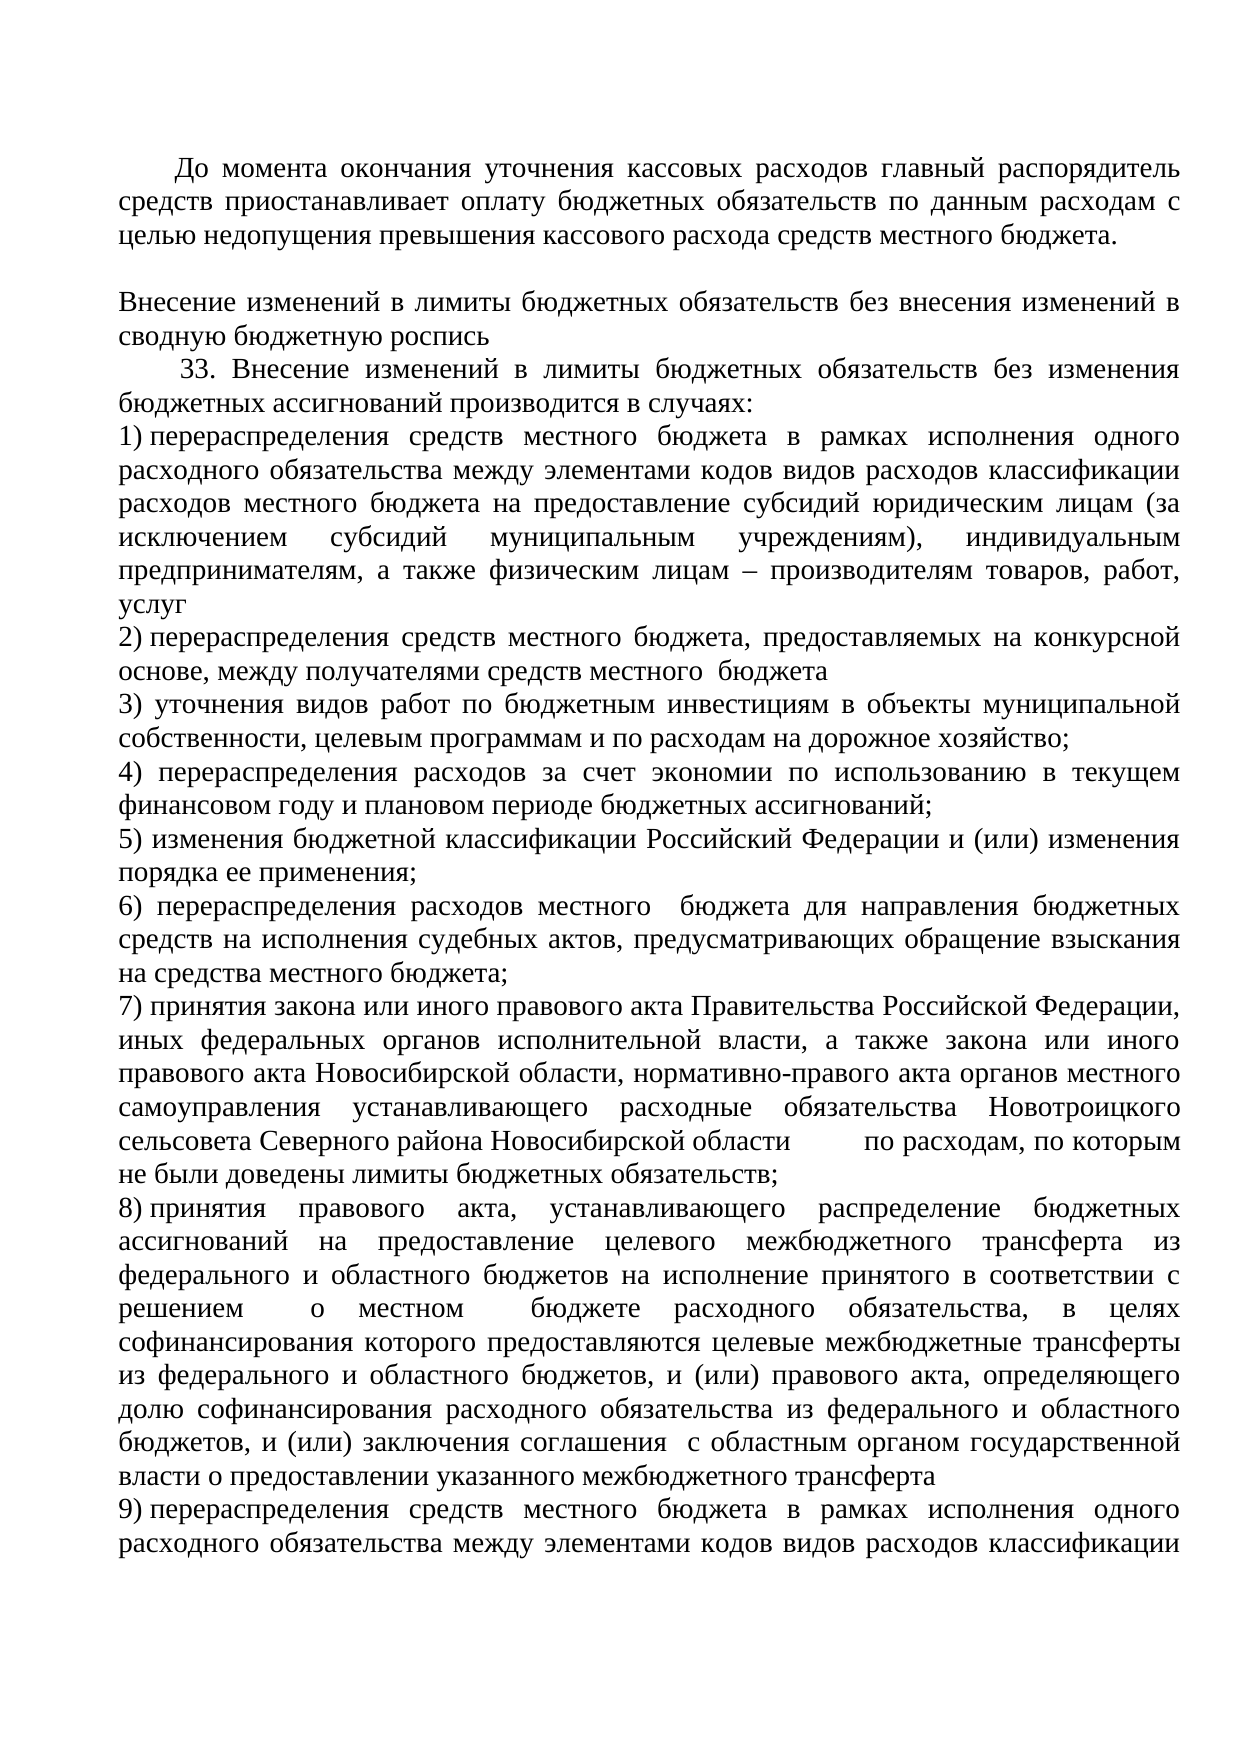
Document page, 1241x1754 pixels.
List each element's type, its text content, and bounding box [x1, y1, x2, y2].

text 8) принятия правового акта, устанавливающего распределение бюджетных ассигнований на предоставление целевого межбюджетного трансферта из федерального и областного бюджетов на исполнение принятого в соответствии с решением о местном бюджете расходного обязательства, в целях софинансирования которого предоставляются целевые межбюджетные трансферты из федерального и областного бюджетов, и (или) правового акта, определяющего долю софинансирования расходного обязательства из федерального и областного бюджетов, и (или) заключения соглашения с областным органом государственной власти о предоставлении указанного межбюджетного трансферта [118, 1190, 1181, 1492]
text 3) уточнения видов работ по бюджетным инвестициям в объекты муниципальной собственности, целевым программам и по расходам на дорожное хозяйство; [118, 687, 1181, 754]
text 33. Внесение изменений в лимиты бюджетных обязательств без изменения бюджетных ассигнований производится в случаях: [118, 351, 1181, 418]
text 6) перераспределения расходов местного бюджета для направления бюджетных средств на исполнения судебных актов, предусматривающих обращение взыскания на средства местного бюджета; [118, 888, 1181, 988]
text 5) изменения бюджетной классификации Российский Федерации и (или) изменения порядка ее применения; [118, 821, 1181, 888]
text До момента окончания уточнения кассовых расходов главный распорядитель средств приостанавливает оплату бюджетных обязательств по данным расходам с целью недопущения превышения кассового расхода средств местного бюджета. [118, 150, 1181, 251]
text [118, 1492, 1181, 1559]
text 7) принятия закона или иного правового акта Правительства Российской Федерации, иных федеральных органов исполнительной власти, а также закона или иного правового акта Новосибирской области, нормативно-правого акта органов местного самоуправления устанавливающего расходные обязательства Новотроицкого сельсовета Северного района Новосибирской области по расходам, по которым не были доведены лимиты бюджетных обязательств; [118, 988, 1181, 1190]
text 2) перераспределения средств местного бюджета, предоставляемых на конкурсной основе, между получателями средств местного бюджета [118, 619, 1181, 687]
text 1) перераспределения средств местного бюджета в рамках исполнения одного расходного обязательства между элементами кодов видов расходов классификации расходов местного бюджета на предоставление субсидий юридическим лицам (за исключением субсидий муниципальным учреждениям), индивидуальным предпринимателям, а также физическим лицам – производителям товаров, работ, услуг [118, 418, 1181, 619]
text 4) перераспределения расходов за счет экономии по использованию в текущем финансовом году и плановом периоде бюджетных ассигнований; [118, 754, 1181, 821]
text Внесение изменений в лимиты бюджетных обязательств без внесения изменений в сводную бюджетную роспись [118, 284, 1181, 351]
